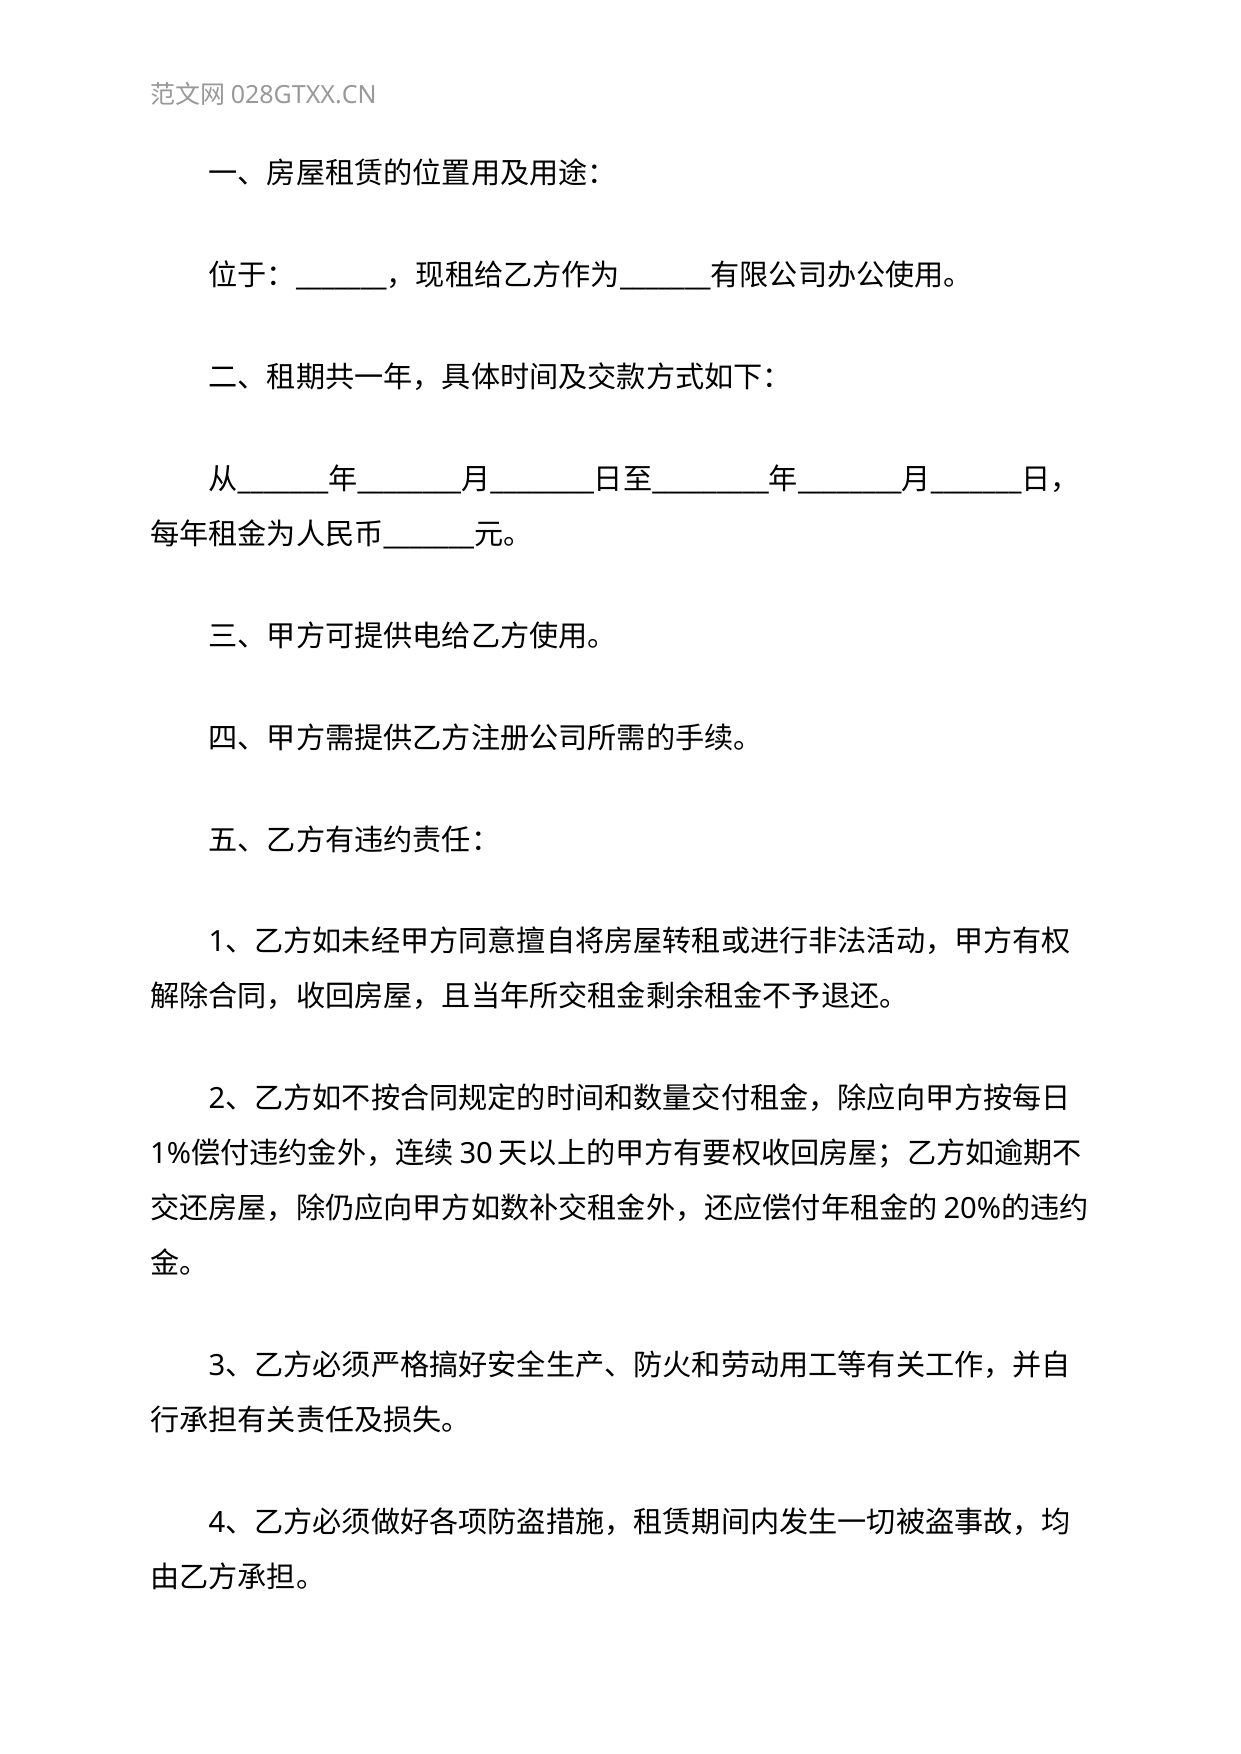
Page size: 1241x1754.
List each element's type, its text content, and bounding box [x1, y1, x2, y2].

text 从_______年________月________日至_________年________月_______日，每年租金为人民币_______元。 [150, 456, 1090, 553]
text 三、甲方可提供电给乙方使用。 [150, 612, 1090, 655]
text 1、乙方如未经甲方同意擅自将房屋转租或进行非法活动，甲方有权解除合同，收回房屋，且当年所交租金剩余租金不予退还。 [150, 918, 1090, 1015]
text 五、乙方有违约责任： [150, 816, 1090, 858]
text 2、乙方如不按合同规定的时间和数量交付租金，除应向甲方按每日1%偿付违约金外，连续30天以上的甲方有要权收回房屋；乙方如逾期不交还房屋，除仍应向甲方如数补交租金外，还应偿付年租金的20%的违约金。 [150, 1074, 1090, 1282]
text 四、甲方需提供乙方注册公司所需的手续。 [150, 714, 1090, 757]
text 二、租期共一年，具体时间及交款方式如下： [150, 354, 1090, 396]
text 3、乙方必须严格搞好安全生产、防火和劳动用工等有关工作，并自行承担有关责任及损失。 [150, 1341, 1090, 1439]
text 位于：_______，现租给乙方作为_______有限公司办公使用。 [150, 252, 1090, 294]
text 一、房屋租赁的位置用及用途： [150, 150, 1090, 192]
text 4、乙方必须做好各项防盗措施，租赁期间内发生一切被盗事故，均由乙方承担。 [150, 1498, 1090, 1595]
